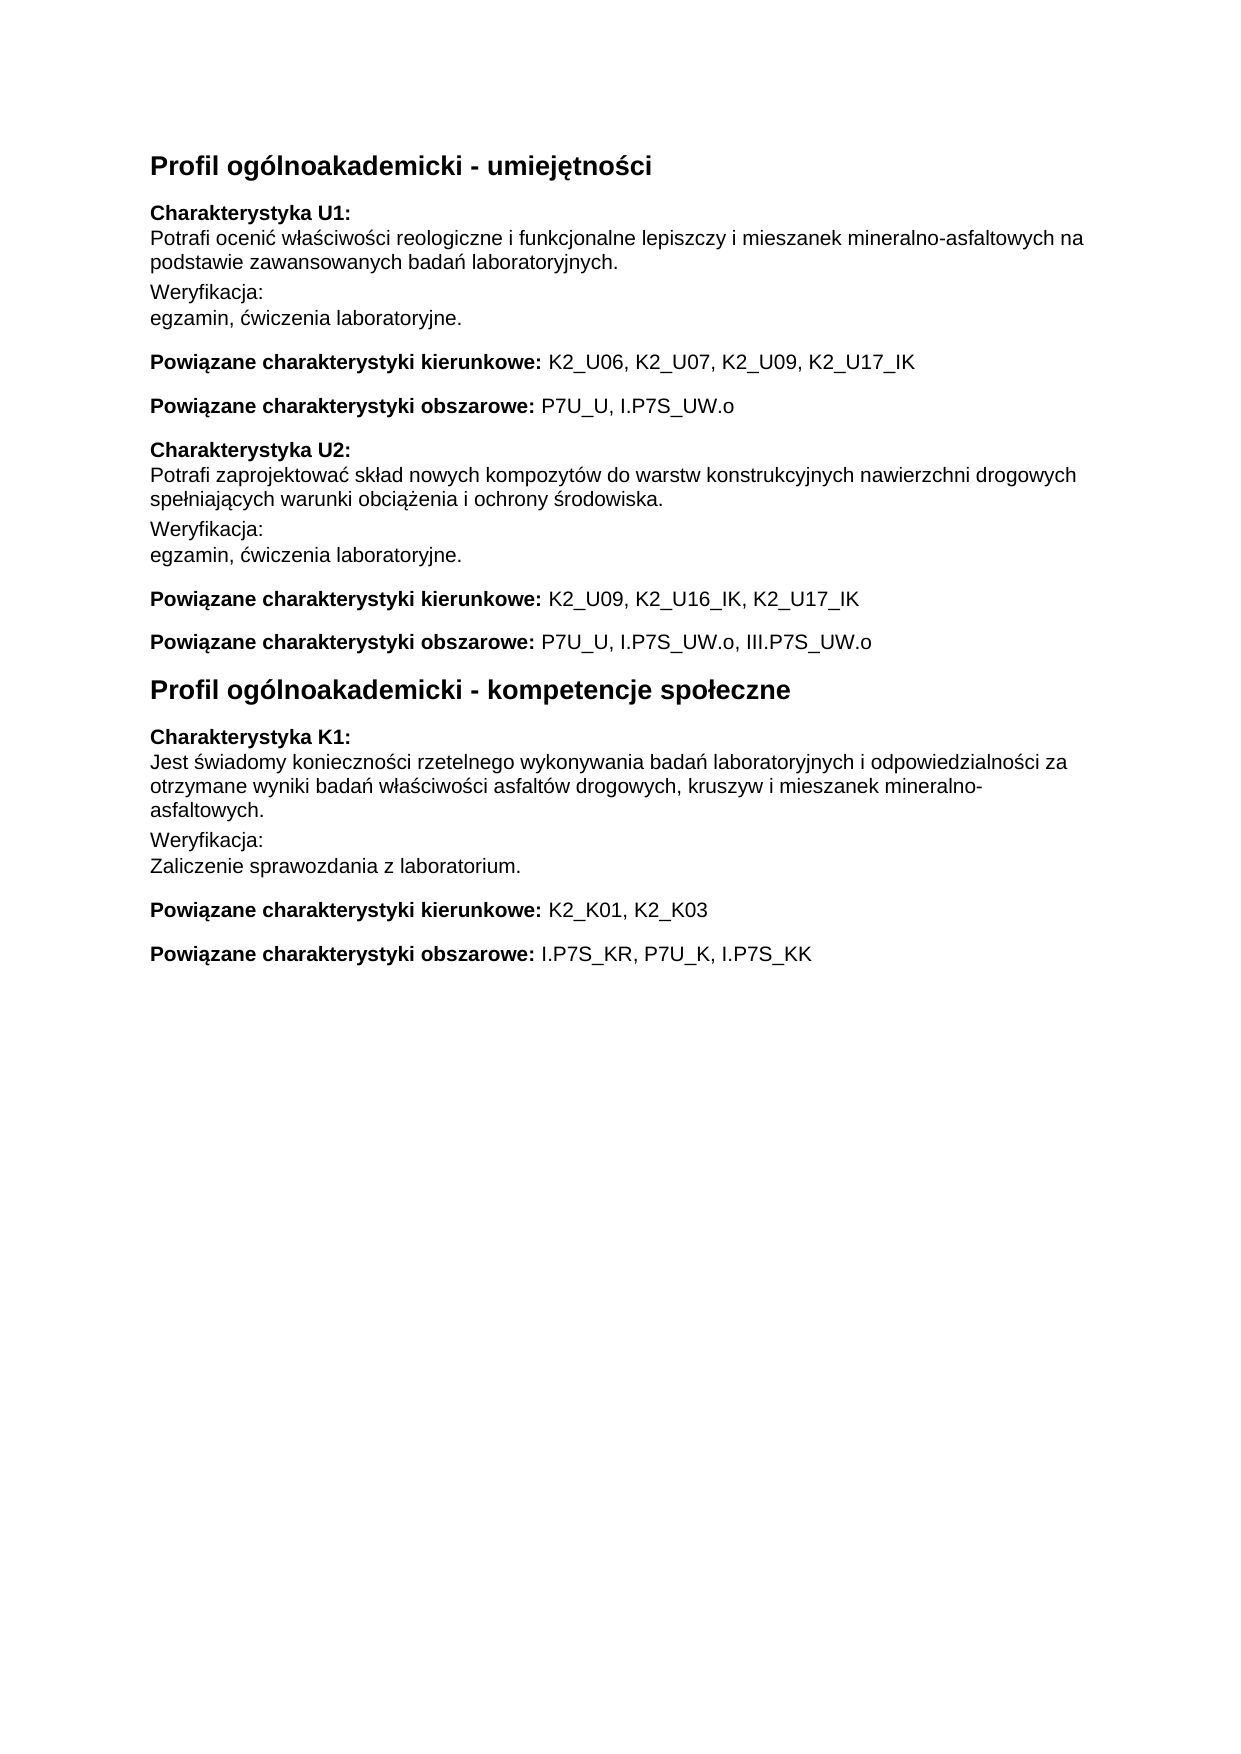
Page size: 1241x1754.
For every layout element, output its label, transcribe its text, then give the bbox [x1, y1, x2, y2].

text Powiązane charakterystyki kierunkowe: K2_U09, K2_U16_IK, K2_U17_IK [150, 586, 1090, 610]
text Weryfikacja: [150, 517, 1090, 541]
text Charakterystyka U1: [150, 201, 1090, 225]
text Jest świadomy konieczności rzetelnego wykonywania badań laboratoryjnych i odpowiedzialności za otrzymane wyniki badań właściwości asfaltów drogowych, kruszyw i mieszanek mineralno-asfaltowych. [150, 750, 1090, 822]
text egzamin, ćwiczenia laboratoryjne. [150, 543, 1090, 567]
text Zaliczenie sprawozdania z laboratorium. [150, 854, 1090, 878]
text Weryfikacja: [150, 828, 1090, 852]
text Powiązane charakterystyki kierunkowe: K2_U06, K2_U07, K2_U09, K2_U17_IK [150, 350, 1090, 374]
text Powiązane charakterystyki obszarowe: I.P7S_KR, P7U_K, I.P7S_KK [150, 942, 1090, 966]
subtitle Profil ogólnoakademicki - umiejętności [150, 150, 1090, 181]
text Charakterystyka U2: [150, 437, 1090, 461]
text Powiązane charakterystyki kierunkowe: K2_K01, K2_K03 [150, 898, 1090, 922]
text Potrafi zaprojektować skład nowych kompozytów do warstw konstrukcyjnych nawierzchni drogowych spełniających warunki obciążenia i ochrony środowiska. [150, 462, 1090, 510]
text Powiązane charakterystyki obszarowe: P7U_U, I.P7S_UW.o, III.P7S_UW.o [150, 630, 1090, 654]
subtitle Profil ogólnoakademicki - kompetencje społeczne [150, 674, 1090, 705]
text Powiązane charakterystyki obszarowe: P7U_U, I.P7S_UW.o [150, 394, 1090, 418]
text Potrafi ocenić właściwości reologiczne i funkcjonalne lepiszczy i mieszanek mineralno-asfaltowych na podstawie zawansowanych badań laboratoryjnych. [150, 226, 1090, 274]
text Weryfikacja: [150, 280, 1090, 304]
text egzamin, ćwiczenia laboratoryjne. [150, 306, 1090, 330]
text Charakterystyka K1: [150, 725, 1090, 749]
